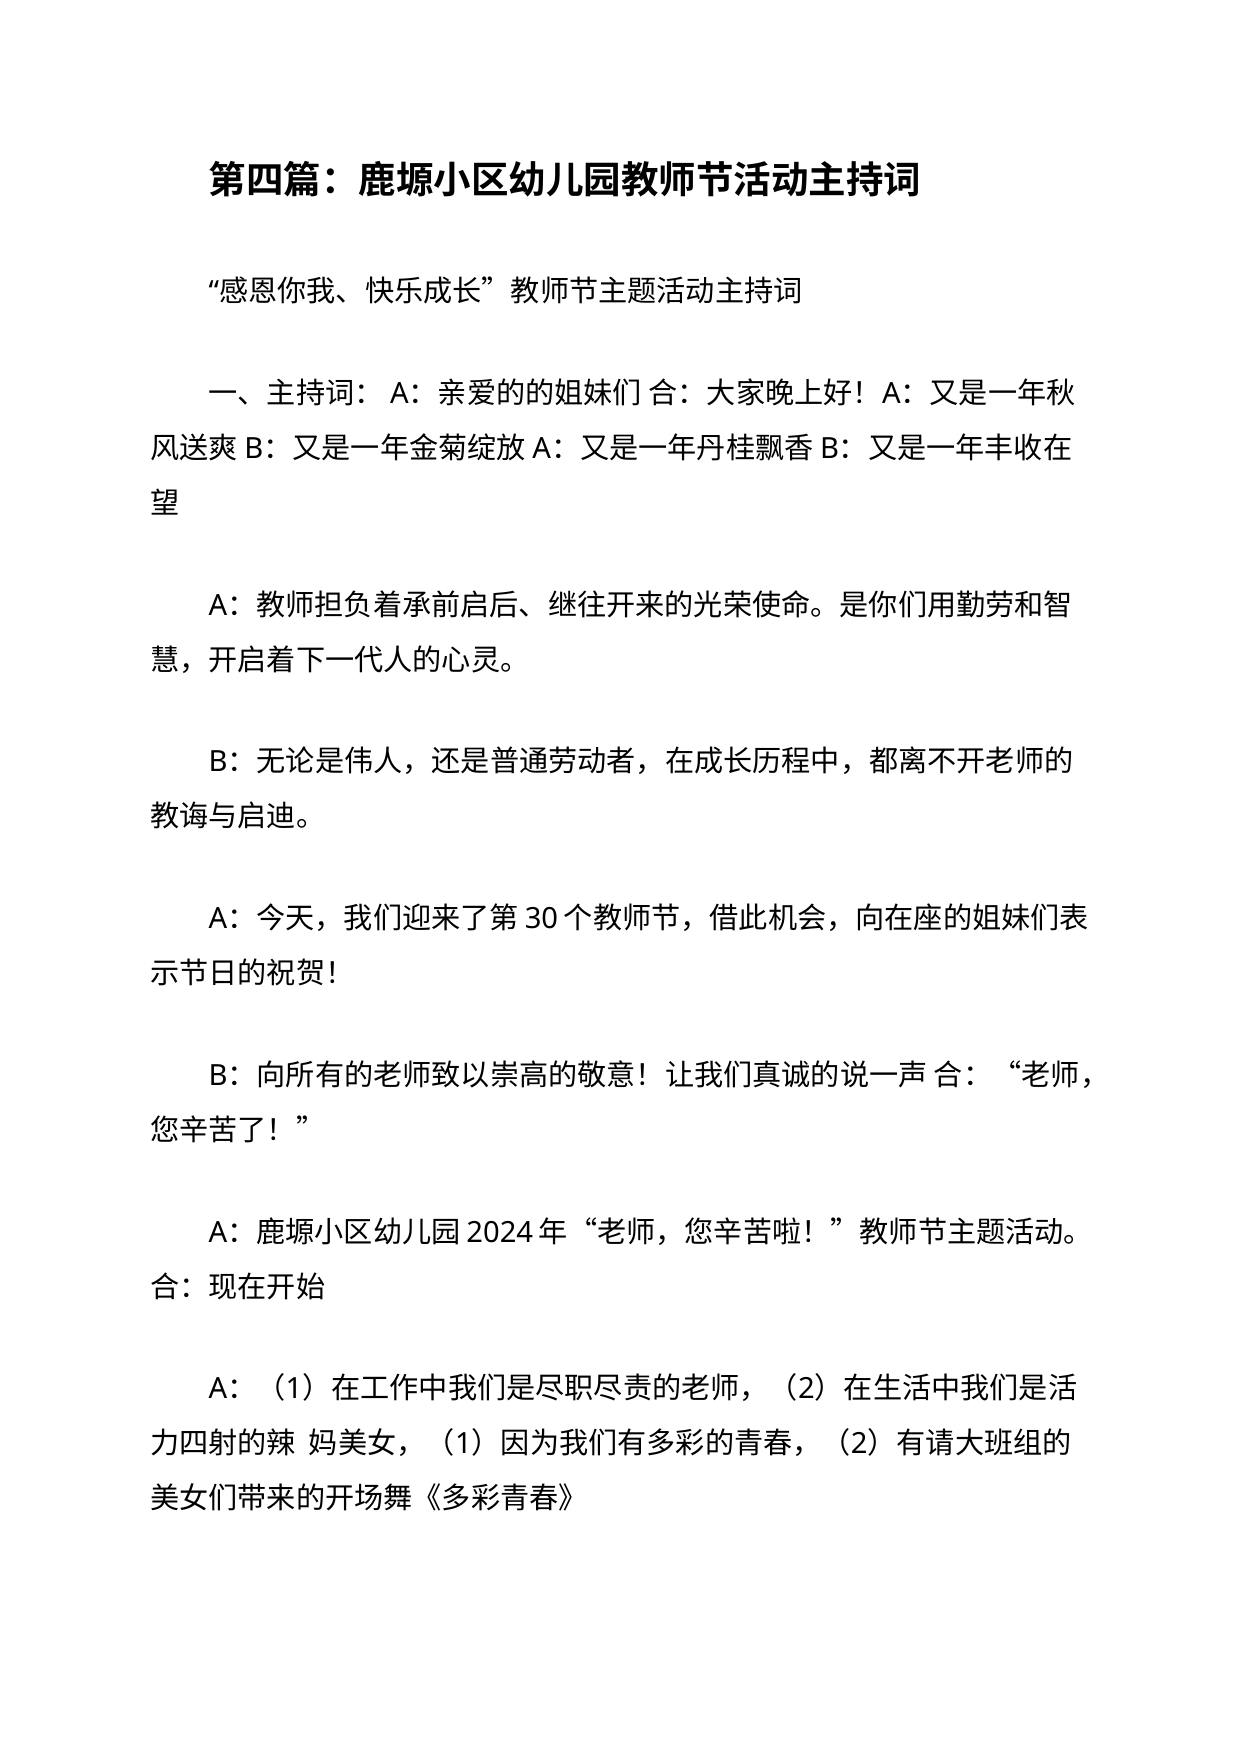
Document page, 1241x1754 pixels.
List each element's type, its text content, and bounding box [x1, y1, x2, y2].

text 一、主持词： A：亲爱的的姐妹们 合：大家晚上好！A：又是一年秋风送爽 B：又是一年金菊绽放 A：又是一年丹桂飘香 B：又是一年丰收在望 [150, 369, 1090, 522]
text A：今天，我们迎来了第30个教师节，借此机会，向在座的姐妹们表示节日的祝贺！ [150, 895, 1090, 992]
text A：（1）在工作中我们是尽职尽责的老师，（2）在生活中我们是活力四射的辣 妈美女，（1）因为我们有多彩的青春，（2）有请大班组的美女们带来的开场舞《多彩青春》 [150, 1365, 1090, 1517]
text B：向所有的老师致以崇高的敬意！让我们真诚的说一声 合：“老师，您辛苦了！” [150, 1051, 1090, 1149]
text 第四篇：鹿塬小区幼儿园教师节活动主持词 [150, 150, 1090, 204]
text A：鹿塬小区幼儿园2024年“老师，您辛苦啦！”教师节主题活动。合：现在开始 [150, 1208, 1090, 1306]
text A：教师担负着承前启后、继往开来的光荣使命。是你们用勤劳和智慧，开启着下一代人的心灵。 [150, 581, 1090, 678]
text “感恩你我、快乐成长”教师节主题活动主持词 [150, 267, 1090, 310]
text B：无论是伟人，还是普通劳动者，在成长历程中，都离不开老师的教诲与启迪。 [150, 738, 1090, 835]
